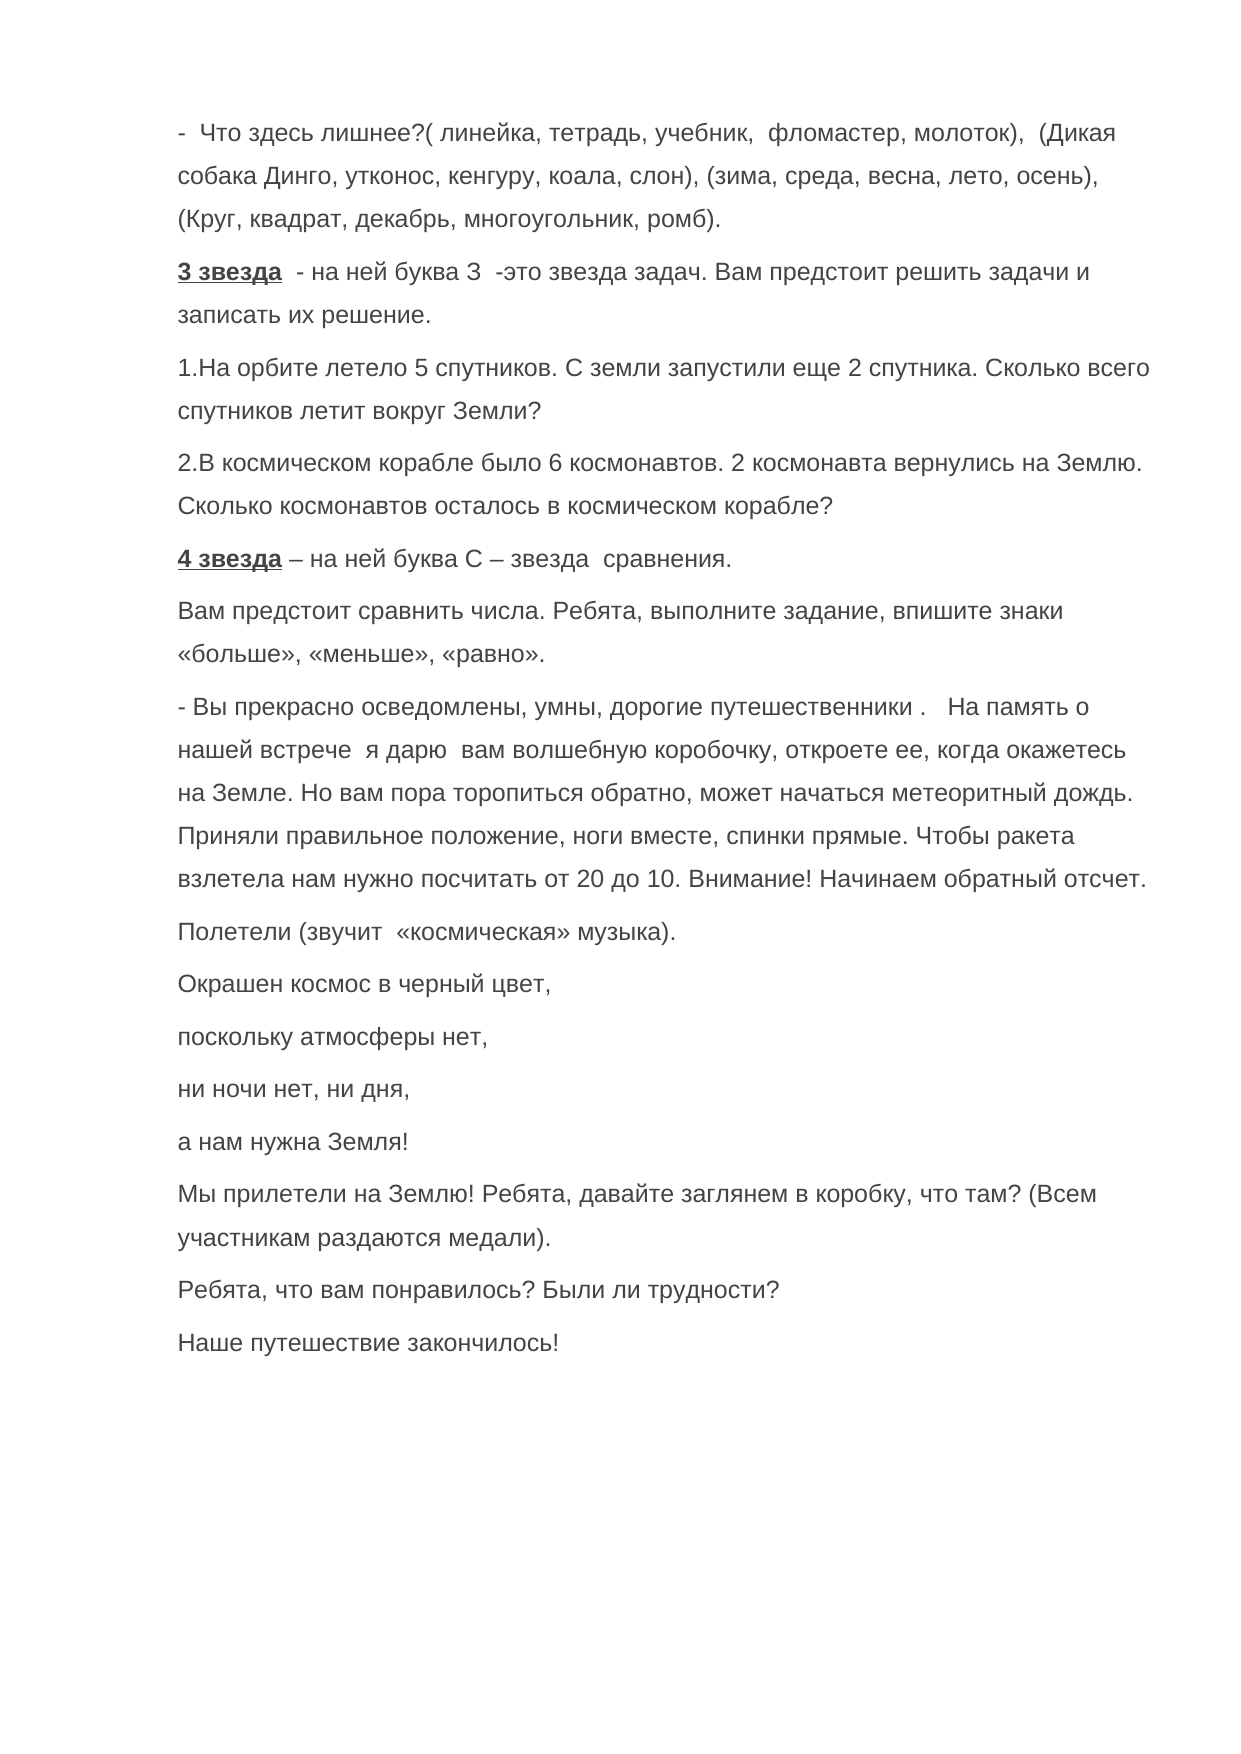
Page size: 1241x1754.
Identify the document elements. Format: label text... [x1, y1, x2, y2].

text Мы прилетели на Землю! Ребята, давайте заглянем в коробку, что там? (Всем участникам раздаются медали). [177, 1179, 1152, 1251]
text Наше путешествие закончилось! [177, 1327, 1152, 1356]
text Вам предстоит сравнить числа. Ребята, выполните задание, впишите знаки «больше», «меньше», «равно». [177, 596, 1152, 668]
text 4 звезда – на ней буква С – звезда сравнения. [177, 544, 1152, 572]
text Полетели (звучит «космическая» музыка). [177, 917, 1152, 946]
text 3 звезда - на ней буква З -это звезда задач. Вам предстоит решить задачи и записать их решение. [177, 257, 1152, 329]
text а нам нужна Земля! [177, 1127, 1152, 1156]
text - Что здесь лишнее?( линейка, тетрадь, учебник, фломастер, молоток), (Дикая собака Динго, утконос, кенгуру, коала, слон), (зима, среда, весна, лето, осень), (Круг, квадрат, декабрь, многоугольник, ромб). [177, 118, 1152, 233]
text поскольку атмосферы нет, [177, 1022, 1152, 1051]
text 1.На орбите летело 5 спутников. С земли запустили еще 2 спутника. Сколько всего спутников летит вокруг Земли? [177, 352, 1152, 424]
text ни ночи нет, ни дня, [177, 1074, 1152, 1103]
text Окрашен космос в черный цвет, [177, 969, 1152, 998]
text Ребята, что вам понравилось? Были ли трудности? [177, 1275, 1152, 1304]
text - Вы прекрасно осведомлены, умны, дорогие путешественники . На память о нашей встрече я дарю вам волшебную коробочку, откроете ее, когда окажетесь на Земле. Но вам пора торопиться обратно, может начаться метеоритный дождь. Приняли правильное положение, ноги вместе, спинки прямые. Чтобы ракета взлетела нам нужно посчитать от 20 до 10. Внимание! Начинаем обратный отсчет. [177, 692, 1152, 893]
text 2.В космическом корабле было 6 космонавтов. 2 космонавта вернулись на Землю. Сколько космонавтов осталось в космическом корабле? [177, 448, 1152, 520]
